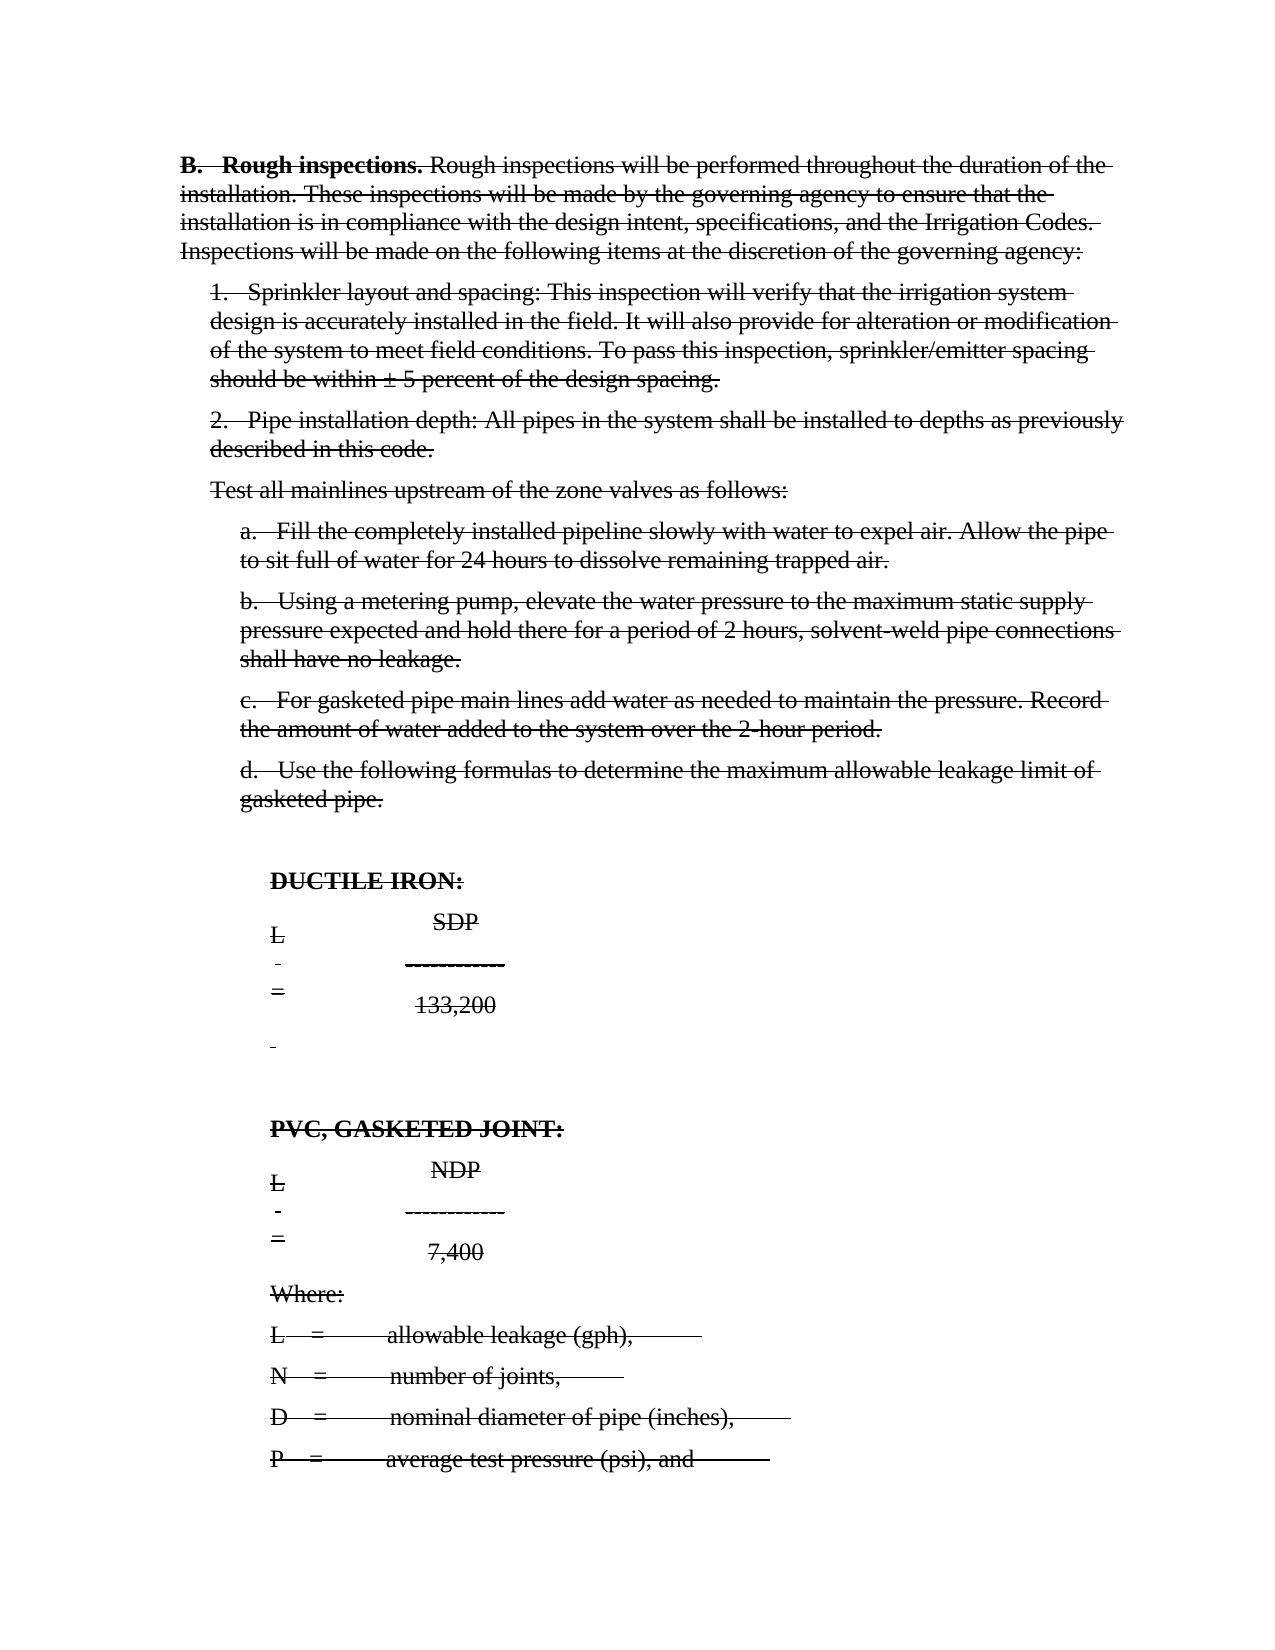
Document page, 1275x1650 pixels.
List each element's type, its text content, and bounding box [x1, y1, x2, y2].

table_header SDP [285, 895, 505, 936]
table_cell ------------ [285, 1184, 505, 1225]
table_header NDP [285, 1143, 505, 1184]
text N = number of joints, [270, 1361, 1125, 1390]
text b. Using a metering pump, elevate the water pressure to the maximum static supply pressure expected and hold there for a period of 2 hours, solvent-weld pipe connections shall have no leakage. [240, 586, 1125, 672]
text 1. Sprinkler layout and spacing: This inspection will verify that the irrigation system design is accurately installed in the field. It will also provide for alteration or modification of the system to meet field conditions. To pass this inspection, sprinkler/emitter spacing should be within ± 5 percent of the design spacing. [210, 277, 1125, 392]
text Test all mainlines upstream of the zone valves as follows: [210, 475, 1125, 504]
table_header L = [150, 1143, 285, 1266]
text a. Fill the completely installed pipeline slowly with water to expel air. Allow the pipe to sit full of water for 24 hours to dissolve remaining trapped air. [240, 516, 1125, 574]
table_cell 133,200 [285, 978, 505, 1019]
text d. Use the following formulas to determine the maximum allowable leakage limit of gasketed pipe. [240, 755, 1125, 812]
table_cell 7,400 [285, 1225, 505, 1266]
text 2. Pipe installation depth: All pipes in the system shall be installed to depths as previously described in this code. [210, 405, 1125, 462]
table_header L = [150, 895, 285, 1019]
text P = average test pressure (psi), and [270, 1444, 1125, 1472]
text c. For gasketed pipe main lines add water as needed to maintain the pressure. Record the amount of water added to the system over the 2-hour period. [240, 685, 1125, 742]
table_cell ------------ [285, 936, 505, 977]
text DUCTILE IRON: [270, 866, 1125, 895]
text B. Rough inspections. Rough inspections will be performed throughout the duration of the installation. These inspections will be made by the governing agency to ensure that the installation is in compliance with the design intent, specifications, and the Irrigation Codes. Inspections will be made on the following items at the discretion of the governing agency: [180, 150, 1125, 265]
text Where: [270, 1279, 1125, 1307]
text D = nominal diameter of pipe (inches), [270, 1402, 1125, 1431]
text L = allowable leakage (gph), [270, 1320, 1125, 1349]
text PVC, GASKETED JOINT: [270, 1114, 1125, 1142]
